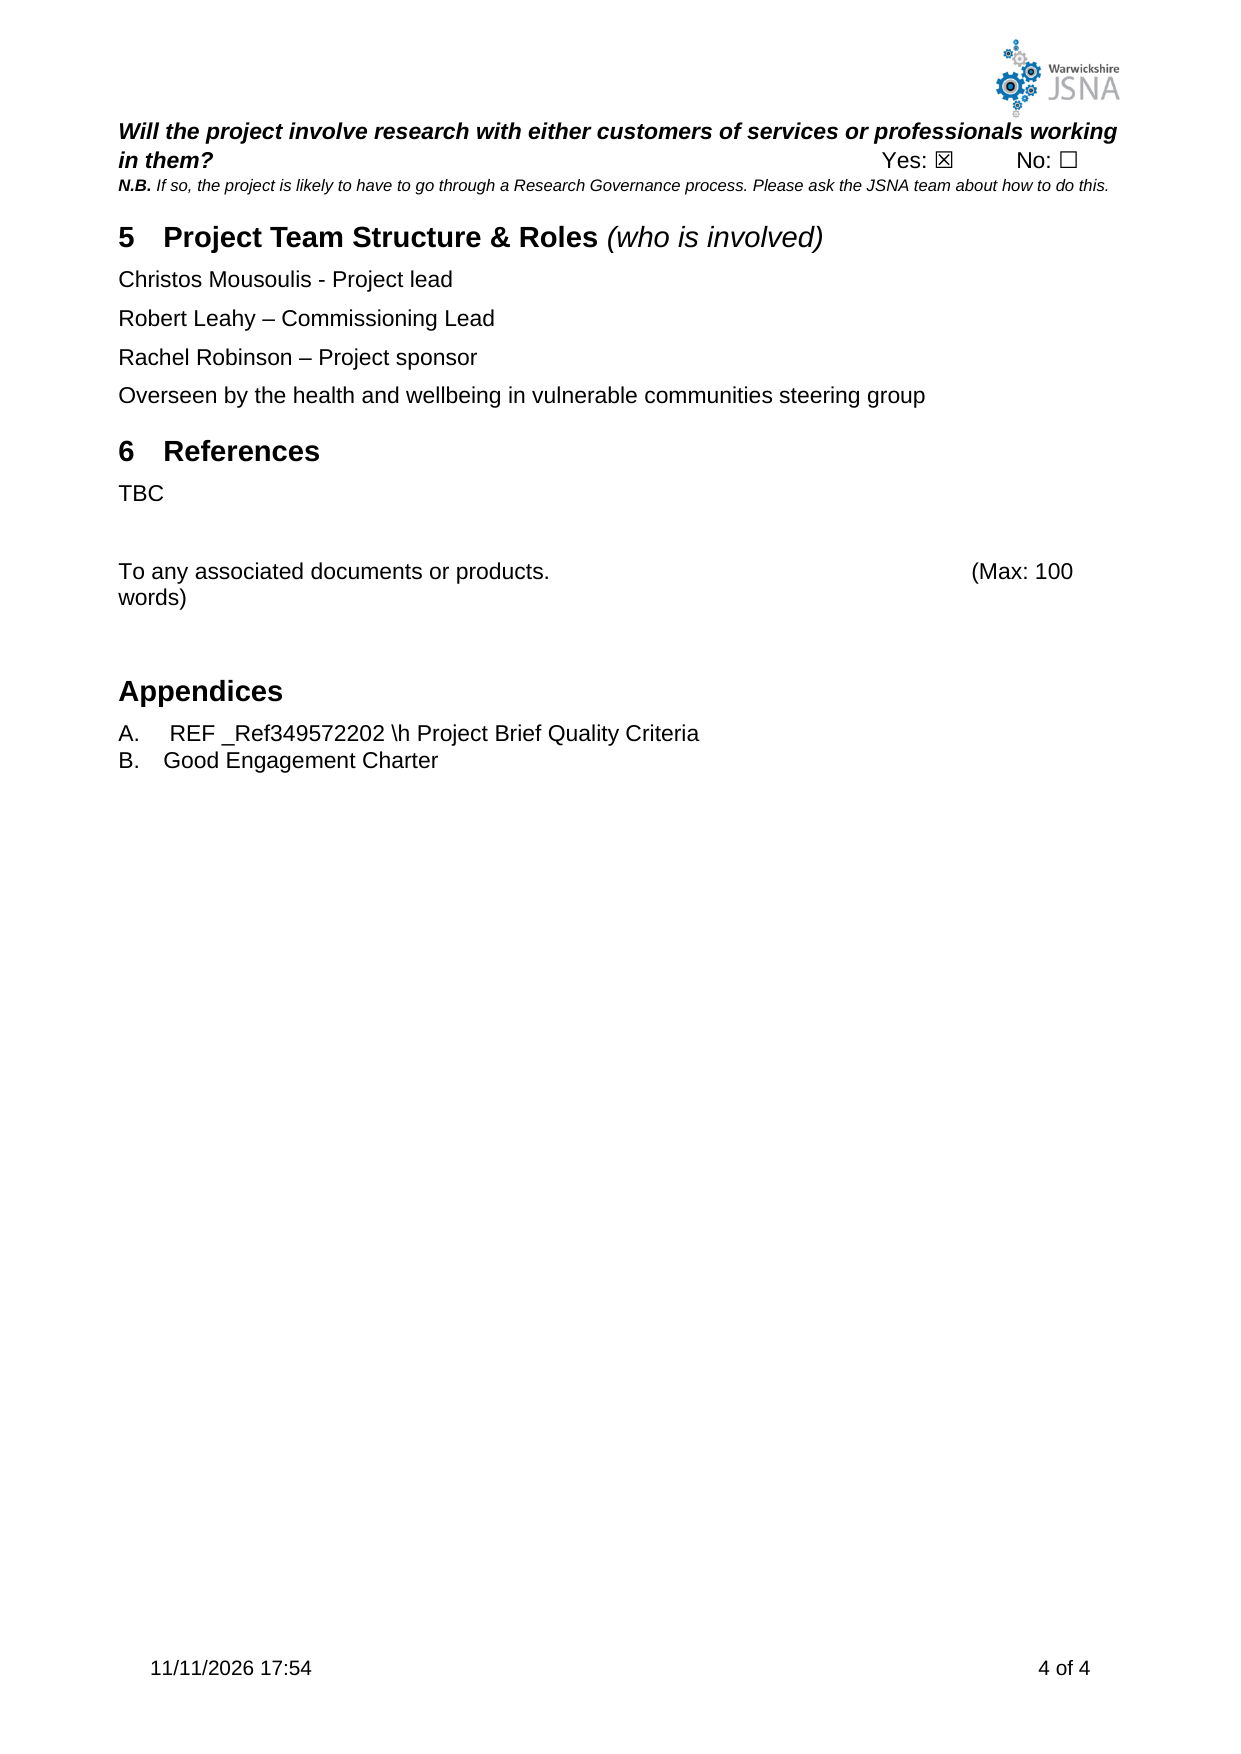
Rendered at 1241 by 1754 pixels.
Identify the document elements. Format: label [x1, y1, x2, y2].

picture [992, 33, 1123, 119]
